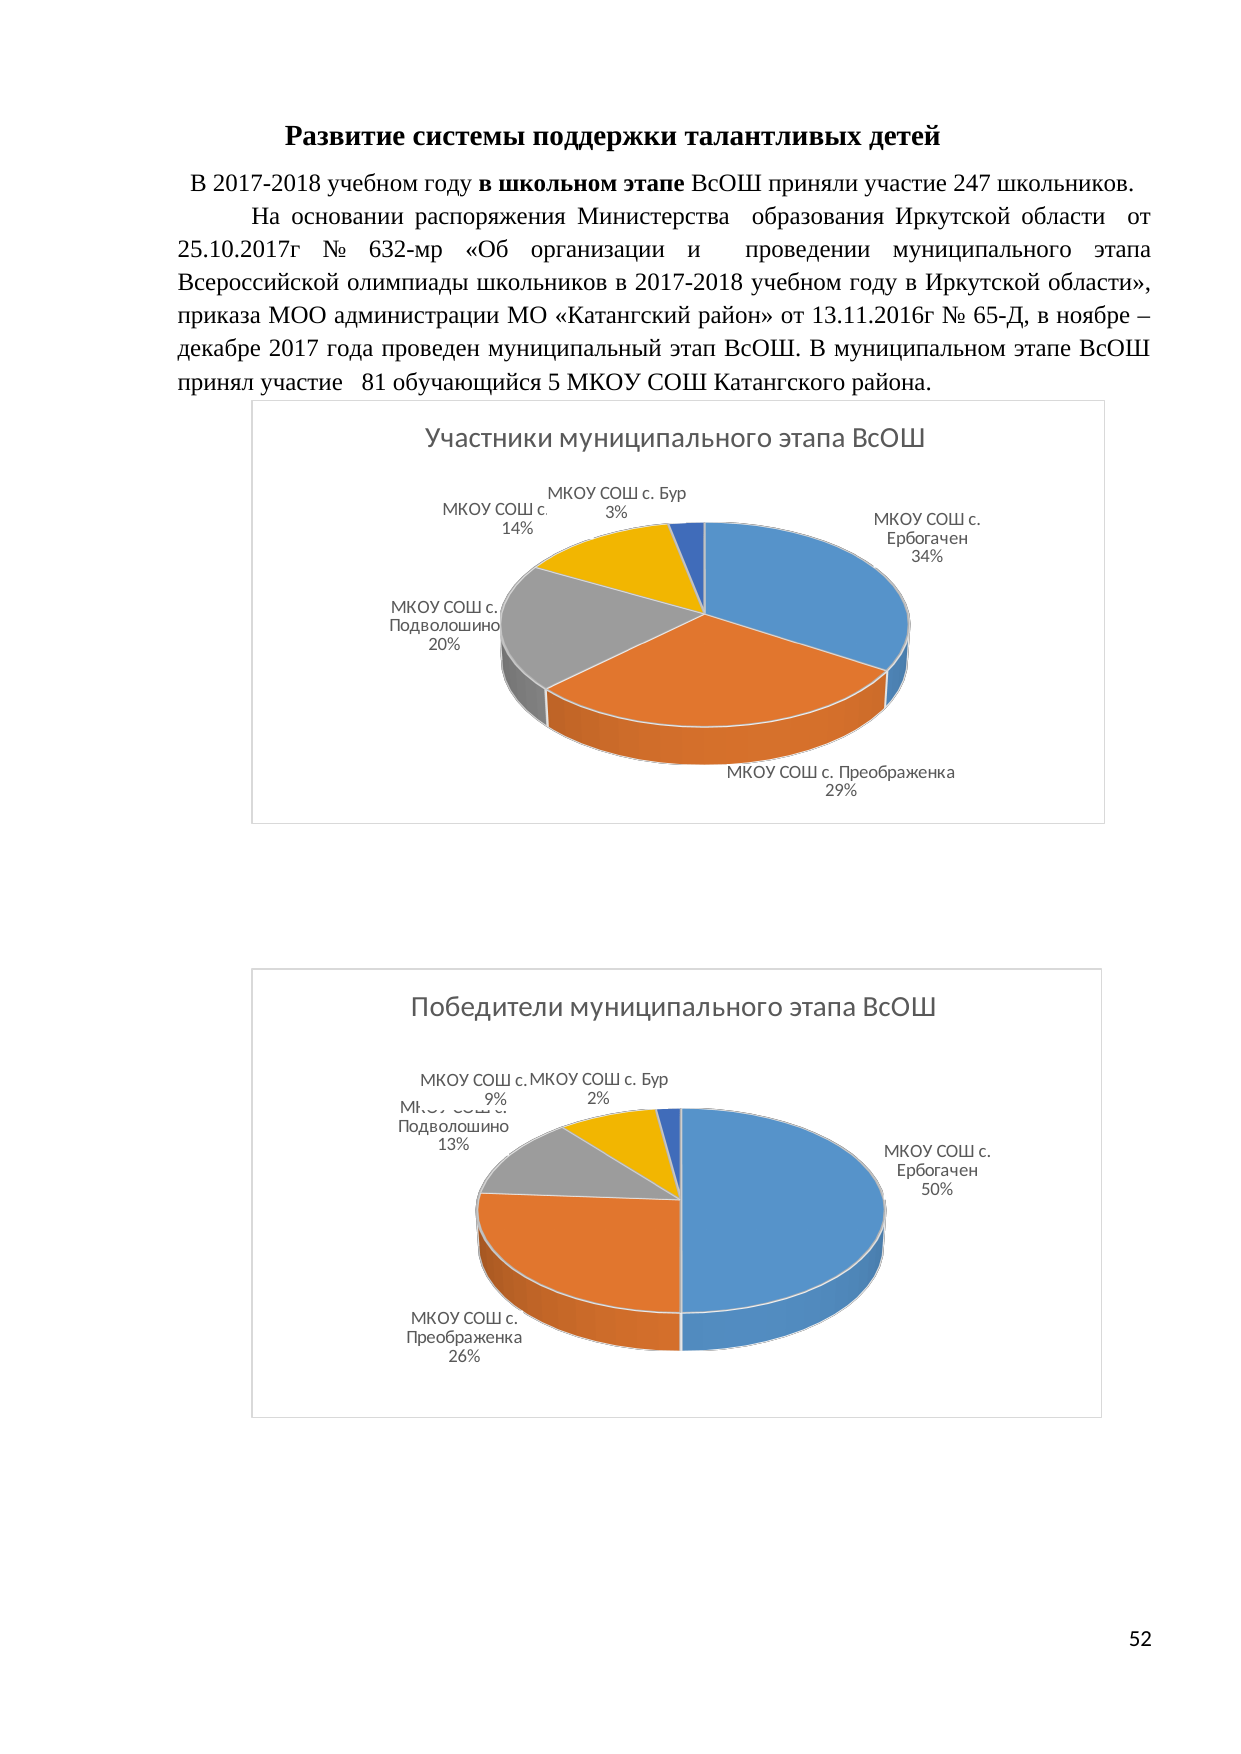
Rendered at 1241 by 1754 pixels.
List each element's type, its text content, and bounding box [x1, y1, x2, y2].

text На основании распоряжения Министерства образования Иркутской области от 25.10.2017г № 632-мр «Об организации и проведении муниципального этапа Всероссийской олимпиады школьников в 2017-2018 учебном году в Иркутской области», приказа МОО администрации МО «Катангский район» от 13.11.2016г № 65-Д, в ноябре – декабре 2017 года проведен муниципальный этап ВсОШ. В муниципальном этапе ВсОШ принял участие 81 обучающийся 5 МКОУ СОШ Катангского района. [177, 201, 1152, 395]
text Развитие системы поддержки талантливых детей [233, 118, 1152, 152]
text В 2017-2018 учебном году в школьном этапе ВсОШ приняли участие 247 школьников. [177, 168, 1152, 197]
